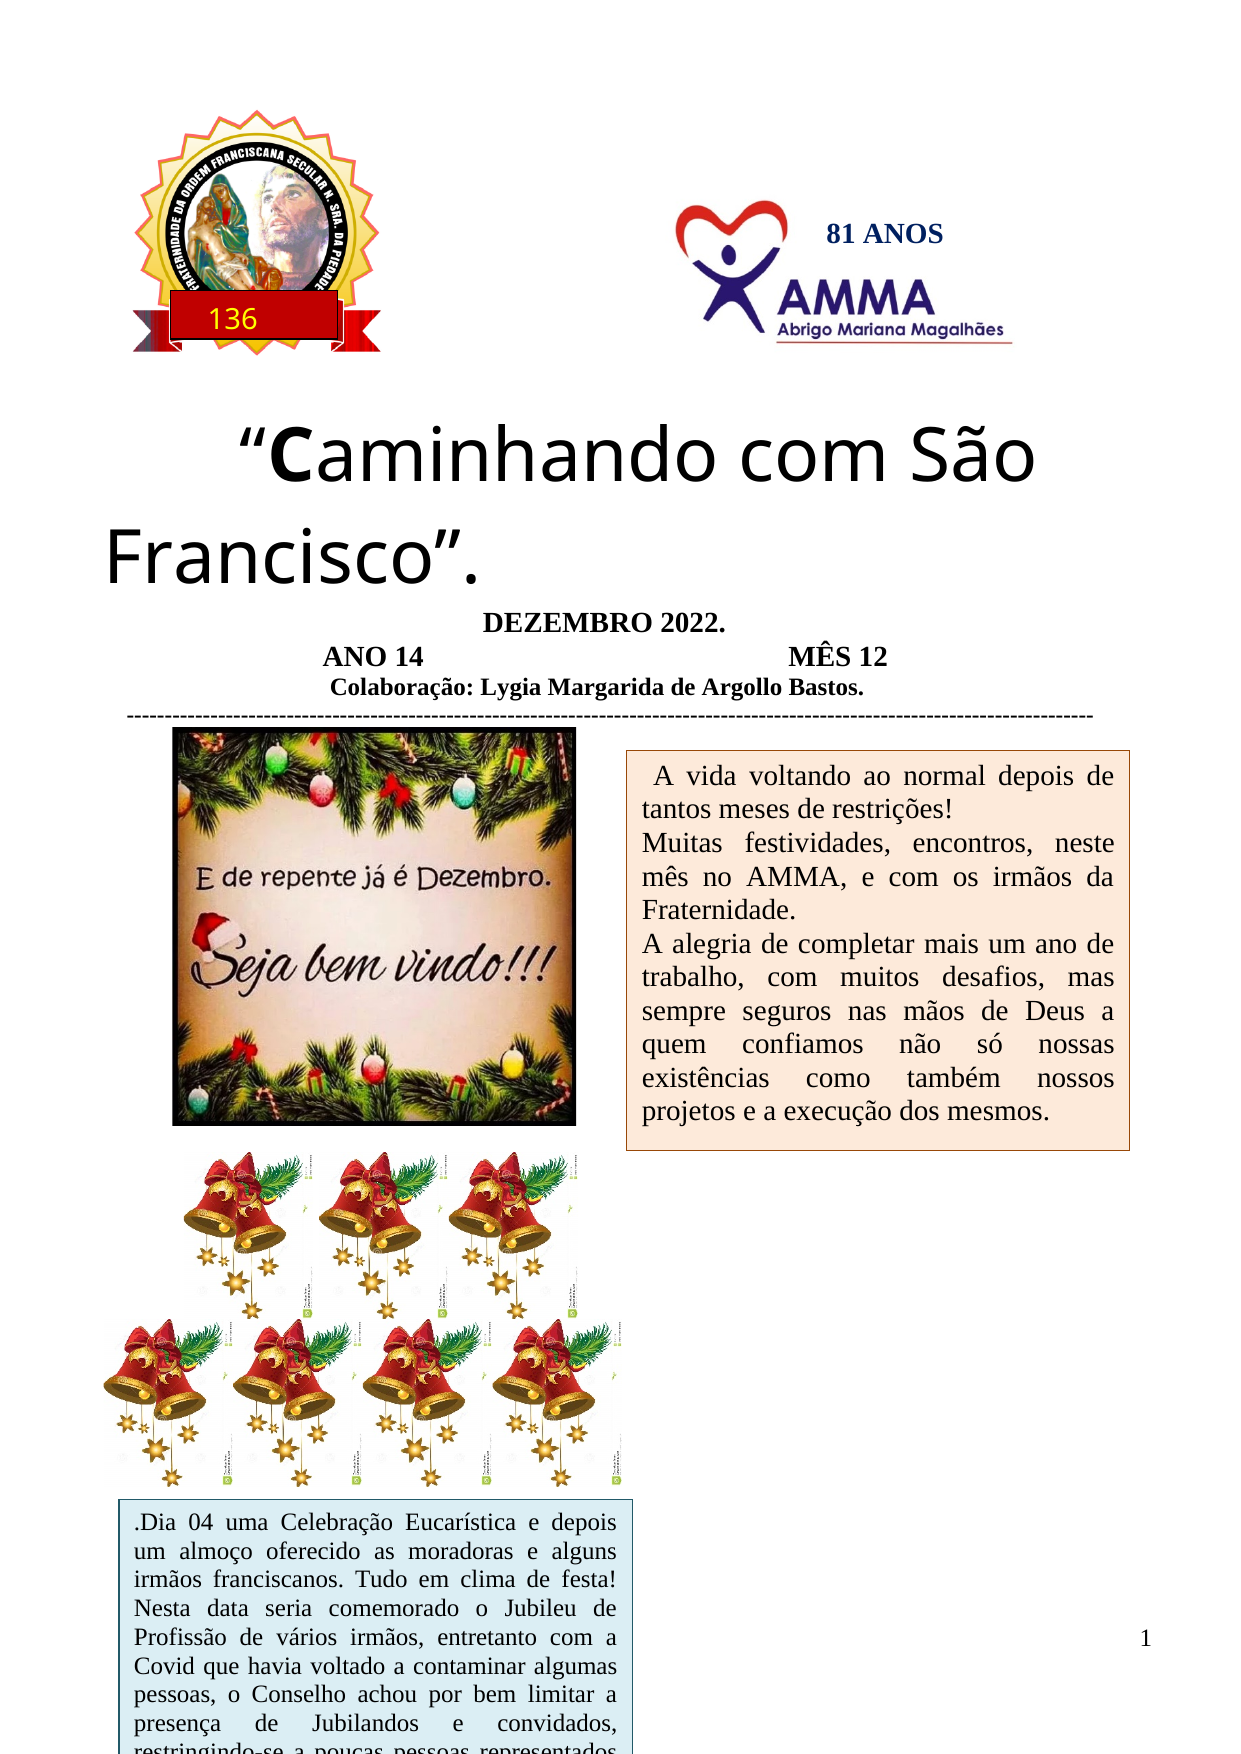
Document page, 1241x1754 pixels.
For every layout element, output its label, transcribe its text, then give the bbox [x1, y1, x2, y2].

text DEZEMBRO 2022. [103, 605, 1152, 639]
text Colaboração: Lygia Margarida de Argollo Bastos. [103, 672, 1152, 701]
text ANO 14 MÊS 12 [103, 639, 1152, 672]
picture [654, 177, 1038, 361]
text “Caminhando com São Francisco”. [103, 401, 1152, 605]
picture [172, 727, 577, 1126]
picture [103, 1152, 623, 1487]
text ------------------------------------------------------------------------------------------------------------------------------- [103, 701, 1152, 727]
picture [103, 103, 398, 373]
